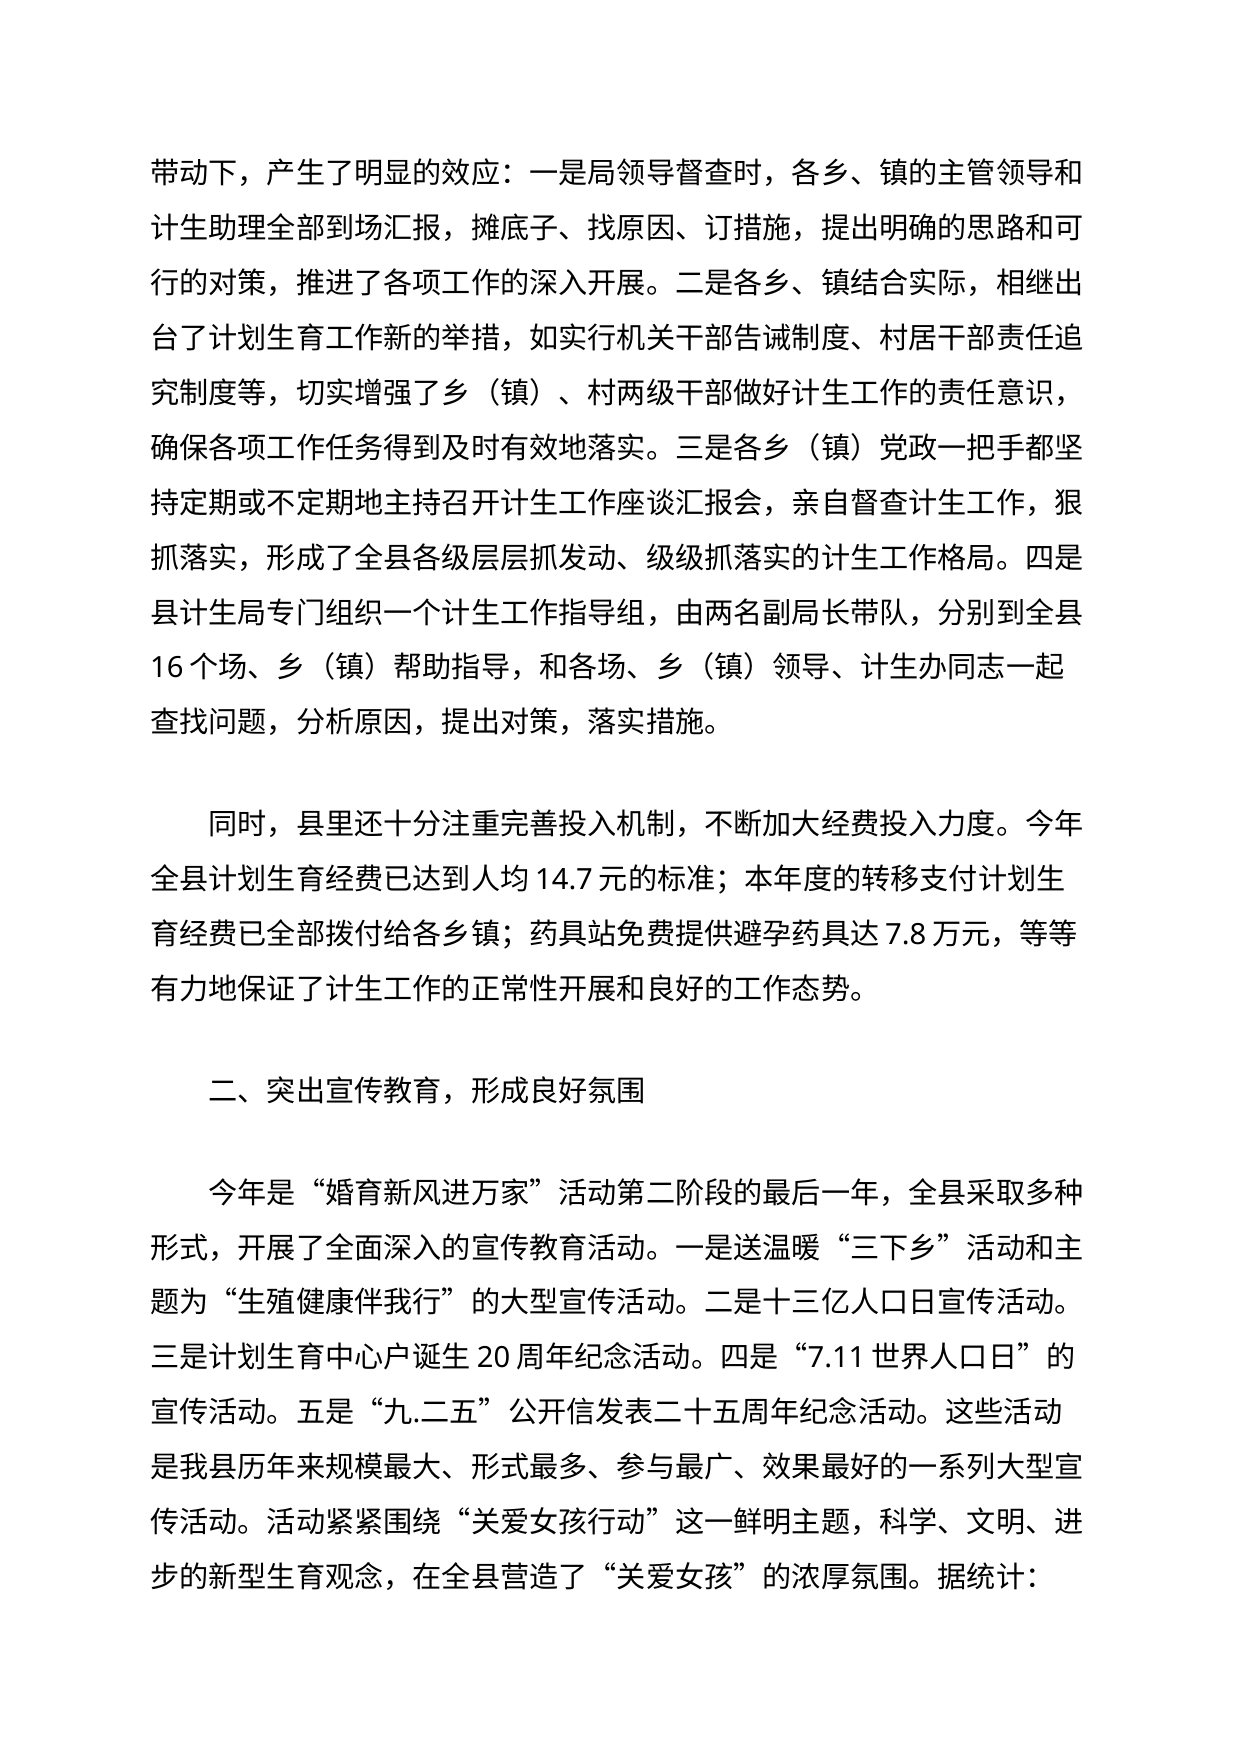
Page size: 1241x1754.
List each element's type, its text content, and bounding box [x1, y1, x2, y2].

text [150, 150, 1090, 741]
text 二、突出宣传教育，形成良好氛围 [150, 1067, 1090, 1110]
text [150, 1169, 1090, 1596]
text 同时，县里还十分注重完善投入机制，不断加大经费投入力度。今年全县计划生育经费已达到人均14.7元的标准；本年度的转移支付计划生育经费已全部拨付给各乡镇；药具站免费提供避孕药具达7.8万元，等等有力地保证了计生工作的正常性开展和良好的工作态势。 [150, 801, 1090, 1008]
